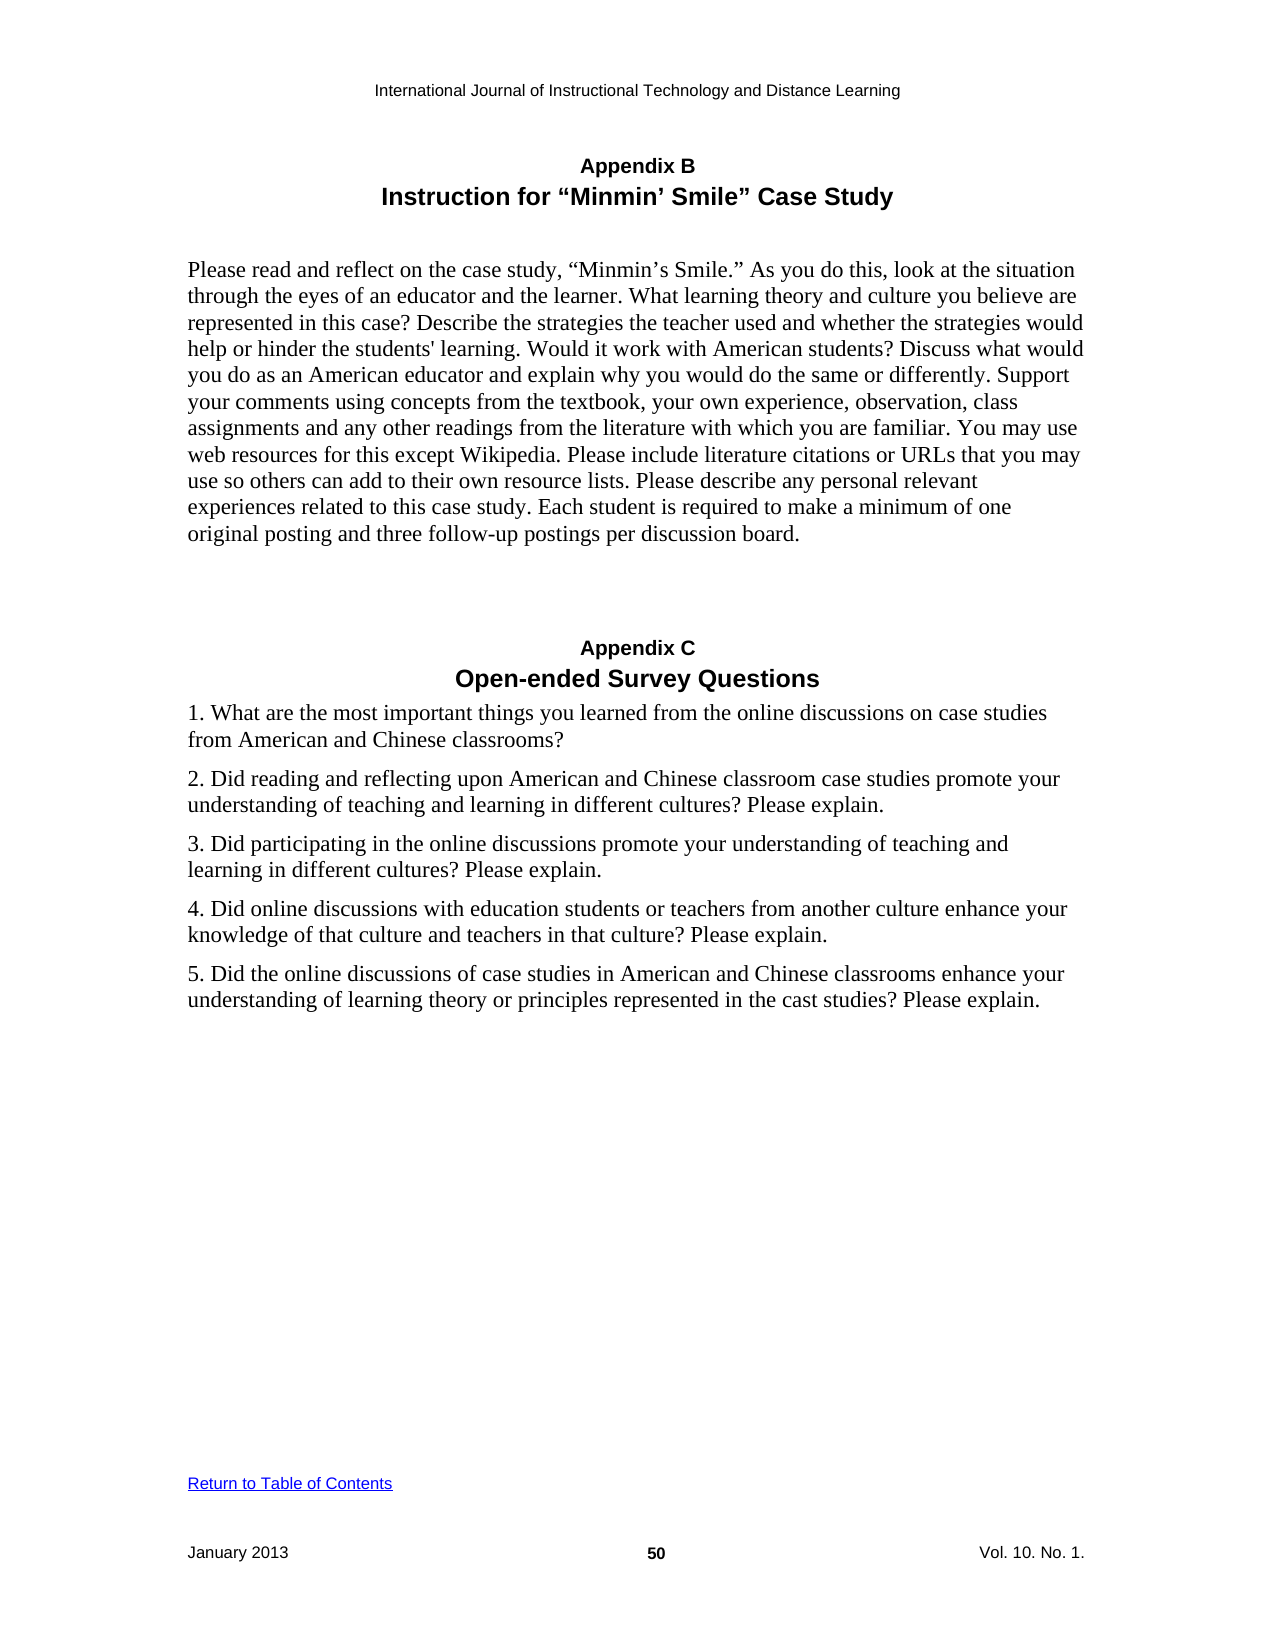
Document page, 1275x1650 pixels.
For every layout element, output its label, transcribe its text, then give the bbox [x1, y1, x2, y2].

text 2. Did reading and reflecting upon American and Chinese classroom case studies promote your understanding of teaching and learning in different cultures? Please explain. [187, 764, 1087, 817]
text Please read and reflect on the case study, “Minmin’s Smile.” As you do this, look at the situation through the eyes of an educator and the learner. What learning theory and culture you believe are represented in this case? Describe the strategies the teacher used and whether the strategies would help or hinder the students' learning. Would it work with American students? Discuss what would you do as an American educator and explain why you would do the same or differently. Support your comments using concepts from the textbook, your own experience, observation, class assignments and any other readings from the literature with which you are familiar. You may use web resources for this except Wikipedia. Please include literature citations or URLs that you may use so others can add to their own resource lists. Please describe any personal relevant experiences related to this case study. Each student is required to make a minimum of one original posting and three follow-up postings per discussion board. [187, 256, 1087, 546]
text 5. Did the online discussions of case studies in American and Chinese classrooms enhance your understanding of learning theory or principles represented in the cast studies? Please explain. [187, 960, 1087, 1013]
text 4. Did online discussions with education students or teachers from another culture enhance your knowledge of that culture and teachers in that culture? Please explain. [187, 895, 1087, 948]
subtitle Open-ended Survey Questions [187, 664, 1087, 693]
text 3. Did participating in the online discussions promote your understanding of teaching and learning in different cultures? Please explain. [187, 830, 1087, 882]
subtitle Instruction for “Minmin’ Smile” Case Study [187, 182, 1087, 211]
text 1. What are the most important things you learned from the online discussions on case studies from American and Chinese classrooms? [187, 699, 1087, 752]
subtitle Appendix C [187, 636, 1087, 660]
subtitle Appendix B [187, 154, 1087, 178]
text Return to Table of Contents [187, 1473, 1087, 1493]
